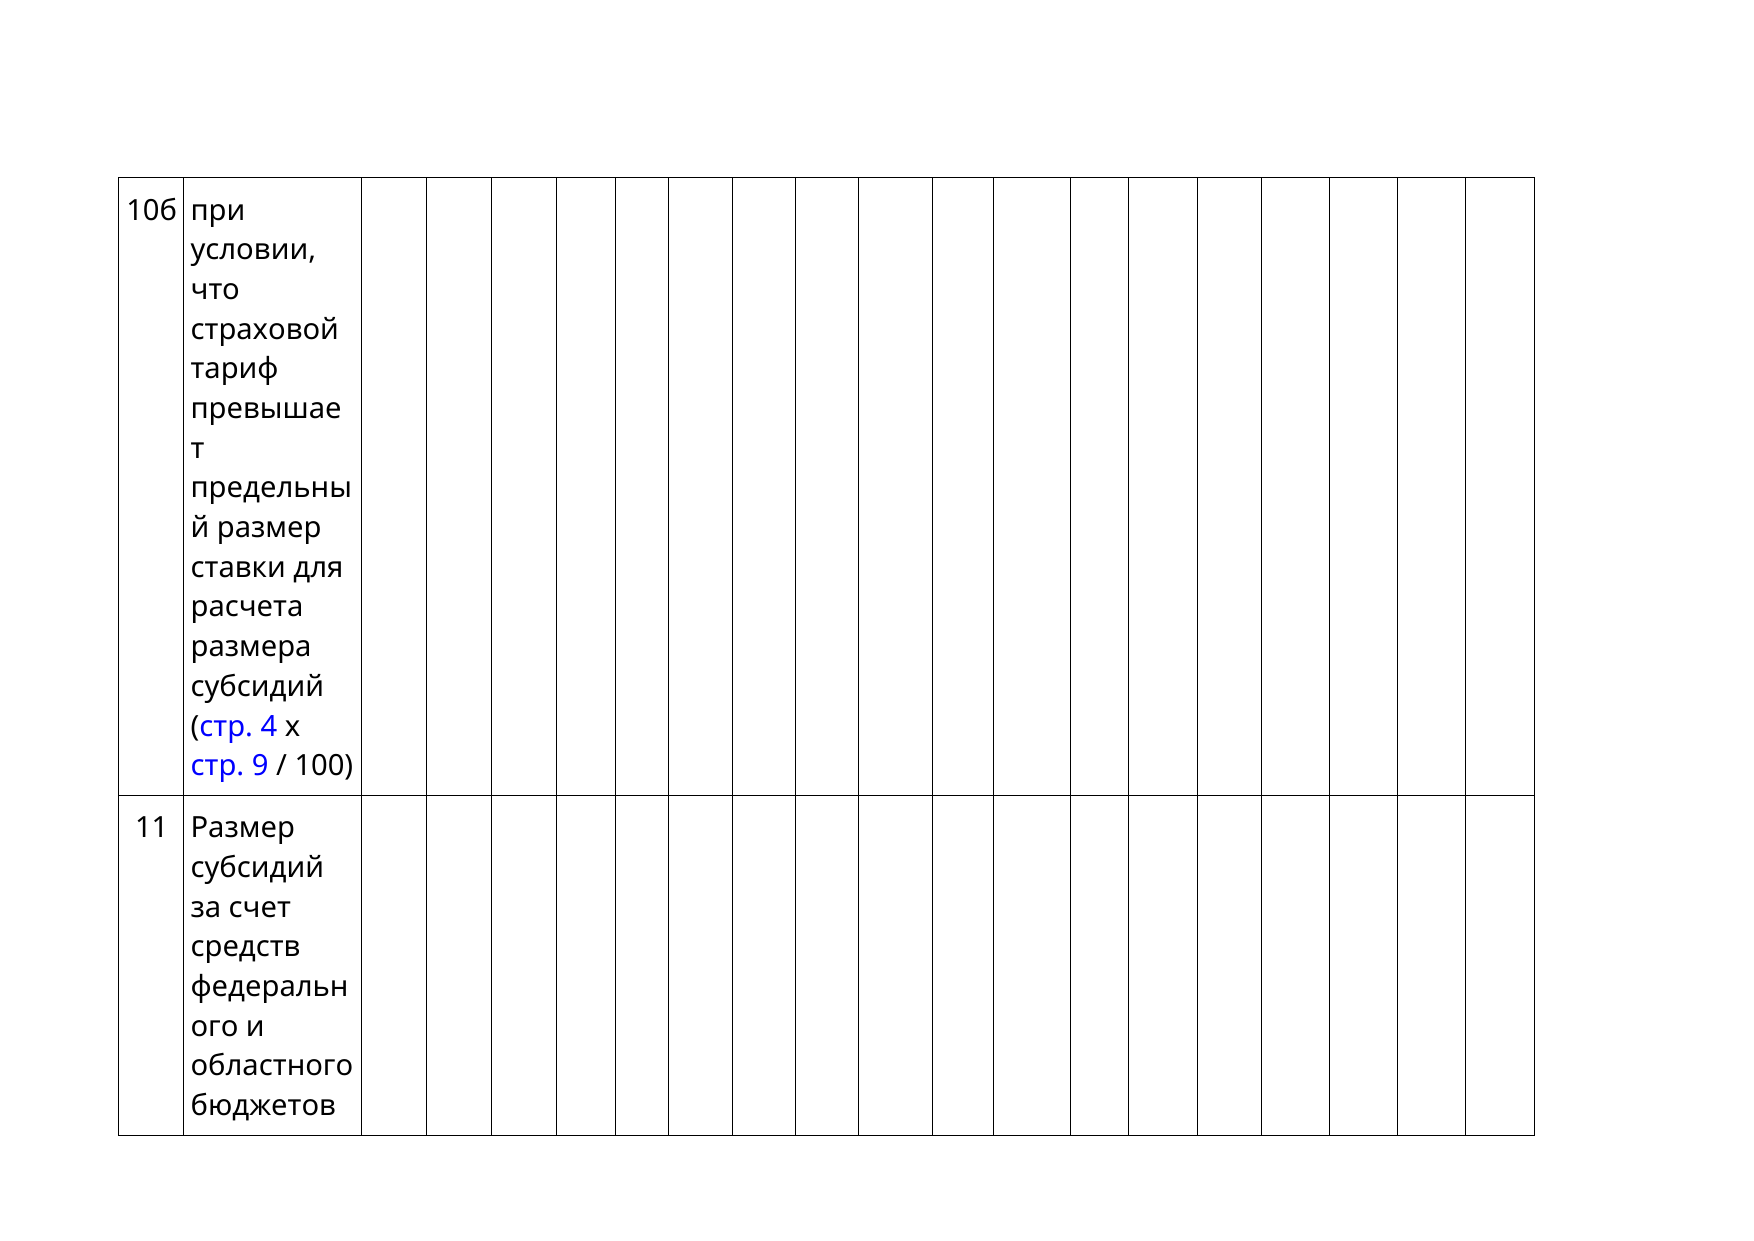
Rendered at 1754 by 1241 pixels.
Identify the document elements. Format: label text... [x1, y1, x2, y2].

table_cell [362, 178, 426, 795]
table_cell [1071, 178, 1128, 795]
table_cell [362, 796, 426, 1134]
table_cell [669, 796, 732, 1134]
table_cell [1262, 796, 1329, 1134]
table_cell [557, 796, 615, 1134]
table_cell [994, 178, 1070, 795]
table_cell [859, 796, 932, 1134]
table_cell [859, 178, 932, 795]
table_cell [427, 796, 491, 1134]
table_cell [933, 796, 993, 1134]
table_cell [1129, 178, 1197, 795]
table_cell [733, 796, 795, 1134]
table_cell 11 [119, 796, 183, 1134]
table_cell [616, 178, 668, 795]
table_cell при условии, что страховой тариф превышает предельный размер ставки для расчета размера субсидий (стр. 4 x стр. 9 / 100) [184, 178, 361, 795]
table_cell [796, 796, 858, 1134]
table_cell [427, 178, 491, 795]
table_cell [557, 178, 615, 795]
table_cell [1071, 796, 1128, 1134]
table_cell [733, 178, 795, 795]
table_cell [1198, 178, 1261, 795]
table_cell [669, 178, 732, 795]
table_cell [616, 796, 668, 1134]
table_cell [1330, 178, 1397, 795]
table_cell [1466, 796, 1534, 1134]
table_cell [994, 796, 1070, 1134]
table_cell [492, 178, 556, 795]
table_cell [492, 796, 556, 1134]
table_cell [1129, 796, 1197, 1134]
table_cell [1398, 178, 1465, 795]
table_cell [933, 178, 993, 795]
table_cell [184, 796, 361, 1134]
table_cell [1398, 796, 1465, 1134]
table_cell 10б [119, 178, 183, 795]
table_cell [796, 178, 858, 795]
table_cell [1466, 178, 1534, 795]
table_cell [1330, 796, 1397, 1134]
table_cell [1262, 178, 1329, 795]
table_cell [1198, 796, 1261, 1134]
